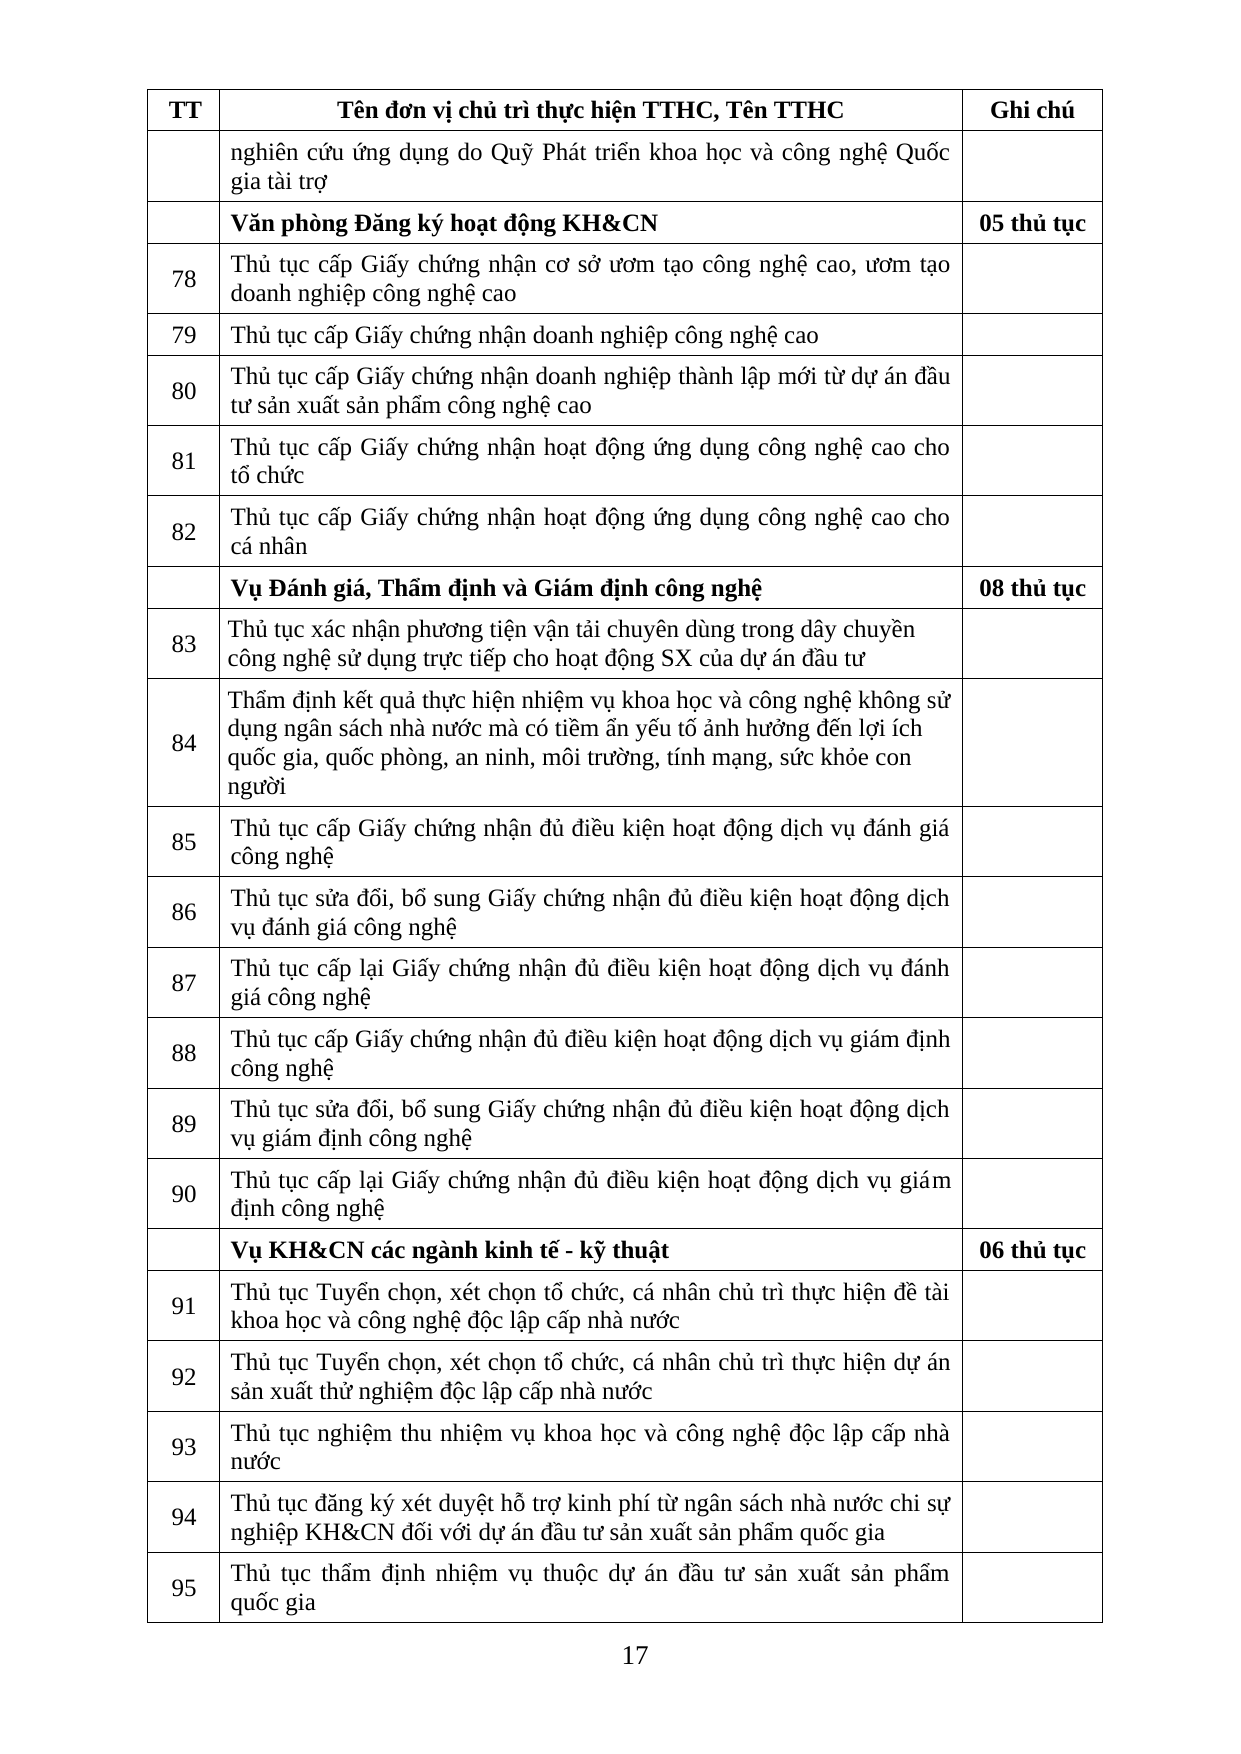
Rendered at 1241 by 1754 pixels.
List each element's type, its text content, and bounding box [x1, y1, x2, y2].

table_header Tên đơn vị chủ trì thực hiện TTHC, Tên TTHC [220, 90, 962, 130]
table_cell 05 thủ tục [963, 202, 1102, 242]
table_header TT [148, 90, 219, 130]
table_cell [148, 948, 219, 1017]
table_cell Thủ tục cấp Giấy chứng nhận doanh nghiệp thành lập mới từ dự án đầu tư sản xuất sản phẩm công nghệ cao [220, 356, 962, 425]
table_cell [148, 202, 219, 242]
table_cell [148, 131, 219, 201]
table_cell [148, 1229, 219, 1270]
table_cell [148, 1482, 219, 1552]
table_cell Thủ tục cấp Giấy chứng nhận hoạt động ứng dụng công nghệ cao cho tổ chức [220, 426, 962, 495]
table_cell [148, 877, 219, 947]
table_cell [963, 1412, 1102, 1481]
table_cell [963, 679, 1102, 806]
table_cell Thủ tục cấp Giấy chứng nhận hoạt động ứng dụng công nghệ cao cho cá nhân [220, 496, 962, 566]
table_cell Thủ tục Tuyển chọn, xét chọn tổ chức, cá nhân chủ trì thực hiện dự án sản xuất thử nghiệm độc lập cấp nhà nước [220, 1341, 962, 1411]
table_cell [963, 948, 1102, 1017]
table_cell [963, 1341, 1102, 1411]
table_cell Thủ tục đăng ký xét duyệt hỗ trợ kinh phí từ ngân sách nhà nước chi sự nghiệp KH&CN đối với dự án đầu tư sản xuất sản phẩm quốc gia [220, 1482, 962, 1552]
table_cell [963, 356, 1102, 425]
table_cell [148, 609, 219, 678]
table_cell [148, 1018, 219, 1087]
table_cell [148, 1412, 219, 1481]
table_cell Thủ tục cấp Giấy chứng nhận doanh nghiệp công nghệ cao [220, 314, 962, 354]
table_cell Thủ tục xác nhận phương tiện vận tải chuyên dùng trong dây chuyền công nghệ sử dụng trực tiếp cho hoạt động SX của dự án đầu tư [220, 609, 962, 678]
table_cell Thủ tục thẩm định nhiệm vụ thuộc dự án đầu tư sản xuất sản phẩm quốc gia [220, 1553, 962, 1622]
table_cell [963, 1018, 1102, 1087]
table_cell [148, 1341, 219, 1411]
table_cell Thủ tục nghiệm thu nhiệm vụ khoa học và công nghệ độc lập cấp nhà nước [220, 1412, 962, 1481]
table_cell [963, 609, 1102, 678]
table_cell [148, 356, 219, 425]
table_cell [148, 314, 219, 354]
table_cell Vụ Đánh giá, Thẩm định và Giám định công nghệ [220, 567, 962, 607]
table_cell [148, 807, 219, 876]
table_cell [148, 1553, 219, 1622]
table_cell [220, 131, 962, 201]
table_cell Thủ tục cấp Giấy chứng nhận đủ điều kiện hoạt động dịch vụ đánh giá công nghệ [220, 807, 962, 876]
table_cell [963, 1553, 1102, 1622]
table_cell 08 thủ tục [963, 567, 1102, 607]
table_cell [963, 314, 1102, 354]
table_cell [148, 679, 219, 806]
table_cell Thẩm định kết quả thực hiện nhiệm vụ khoa học và công nghệ không sử dụng ngân sách nhà nước mà có tiềm ẩn yếu tố ảnh hưởng đến lợi ích quốc gia, quốc phòng, an ninh, môi trường, tính mạng, sức khỏe con người [220, 679, 962, 806]
table_cell [963, 1271, 1102, 1340]
table_cell 06 thủ tục [963, 1229, 1102, 1270]
table_cell [148, 567, 219, 607]
table_cell Thủ tục cấp lại Giấy chứng nhận đủ điều kiện hoạt động dịch vụ đánh giá công nghệ [220, 948, 962, 1017]
table_cell Thủ tục cấp lại Giấy chứng nhận đủ điều kiện hoạt động dịch vụ giám định công nghệ [220, 1159, 962, 1228]
table_cell [963, 1482, 1102, 1552]
table_cell Thủ tục sửa đổi, bổ sung Giấy chứng nhận đủ điều kiện hoạt động dịch vụ đánh giá công nghệ [220, 877, 962, 947]
table_cell [148, 426, 219, 495]
table_cell Văn phòng Đăng ký hoạt động KH&CN [220, 202, 962, 242]
table_cell [963, 426, 1102, 495]
table_cell [148, 1271, 219, 1340]
table_cell [963, 1159, 1102, 1228]
table_cell [963, 244, 1102, 313]
table_cell [148, 1159, 219, 1228]
table_cell [963, 1089, 1102, 1158]
table_cell Thủ tục cấp Giấy chứng nhận cơ sở ươm tạo công nghệ cao, ươm tạo doanh nghiệp công nghệ cao [220, 244, 962, 313]
table_cell Thủ tục sửa đổi, bổ sung Giấy chứng nhận đủ điều kiện hoạt động dịch vụ giám định công nghệ [220, 1089, 962, 1158]
table_cell [963, 496, 1102, 566]
table_cell [148, 1089, 219, 1158]
table_header Ghi chú [963, 90, 1102, 130]
table_cell Vụ KH&CN các ngành kinh tế - kỹ thuật [220, 1229, 962, 1270]
table_cell [963, 807, 1102, 876]
table_cell [148, 244, 219, 313]
table_cell Thủ tục Tuyển chọn, xét chọn tổ chức, cá nhân chủ trì thực hiện đề tài khoa học và công nghệ độc lập cấp nhà nước [220, 1271, 962, 1340]
table_cell [148, 496, 219, 566]
table_cell [963, 877, 1102, 947]
table_cell [963, 131, 1102, 201]
table_cell Thủ tục cấp Giấy chứng nhận đủ điều kiện hoạt động dịch vụ giám định công nghệ [220, 1018, 962, 1087]
